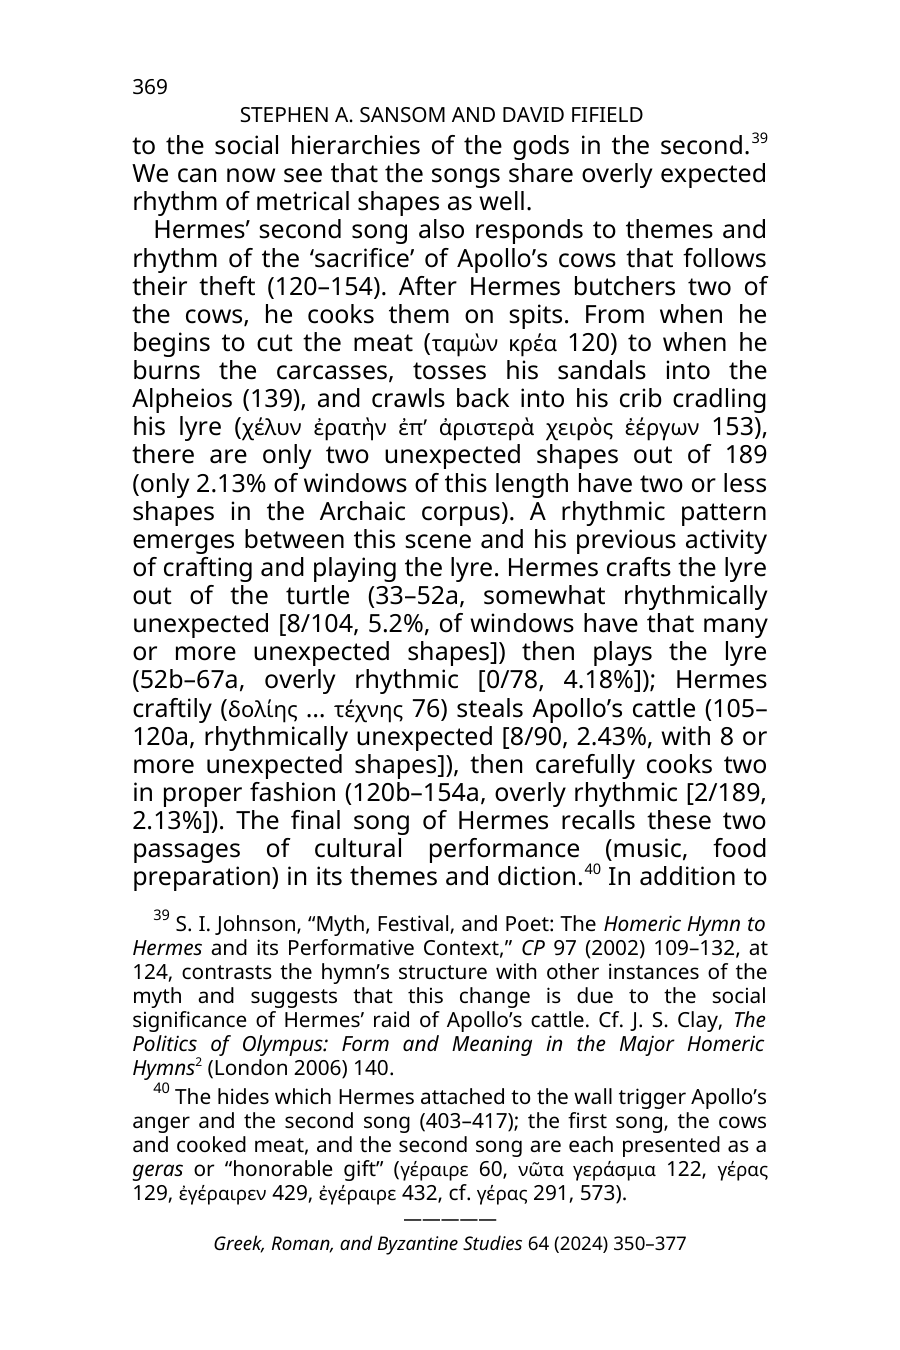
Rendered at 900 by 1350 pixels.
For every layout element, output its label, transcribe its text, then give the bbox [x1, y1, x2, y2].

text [132, 132, 768, 216]
text Hermes’ second song also responds to themes and rhythm of the ‘sacrifice’ of Apollo’s cows that follows their theft (120–154). After Hermes butchers two of the cows, he cooks them on spits. From when he begins to cut the meat (ταμὼν κρέα 120) to when he burns the carcasses, tosses his sandals into the Alpheios (139), and crawls back into his crib cradling his lyre (χέλυν ἐρατὴν ἐπ’ ἀριστερὰ χειρὸς ἐέργων 153), there are only two unexpected shapes out of 189 (only 2.13% of windows of this length have two or less shapes in the Archaic corpus). A rhythmic pattern emerges between this scene and his previous activity of crafting and playing the lyre. Hermes crafts the lyre out of the turtle (33–52a, somewhat rhythmically unexpected [8/104, 5.2%, of windows have that many or more unexpected shapes]) then plays the lyre (52b–67a, overly rhythmic [0/78, 4.18%]); Hermes craftily (δολίης … τέχνης 76) steals Apollo’s cattle (105–120a, rhythmically unexpected [8/90, 2.43%, with 8 or more unexpected shapes]), then carefully cooks two in proper fashion (120b–154a, overly rhythmic [2/189, 2.13%]). The final song of Hermes recalls these two passages of cultural performance (music, food preparation) in its themes and diction. In addition to these shared themes and language, the passages are likewise marked by overly expected rhythm. [132, 216, 768, 891]
